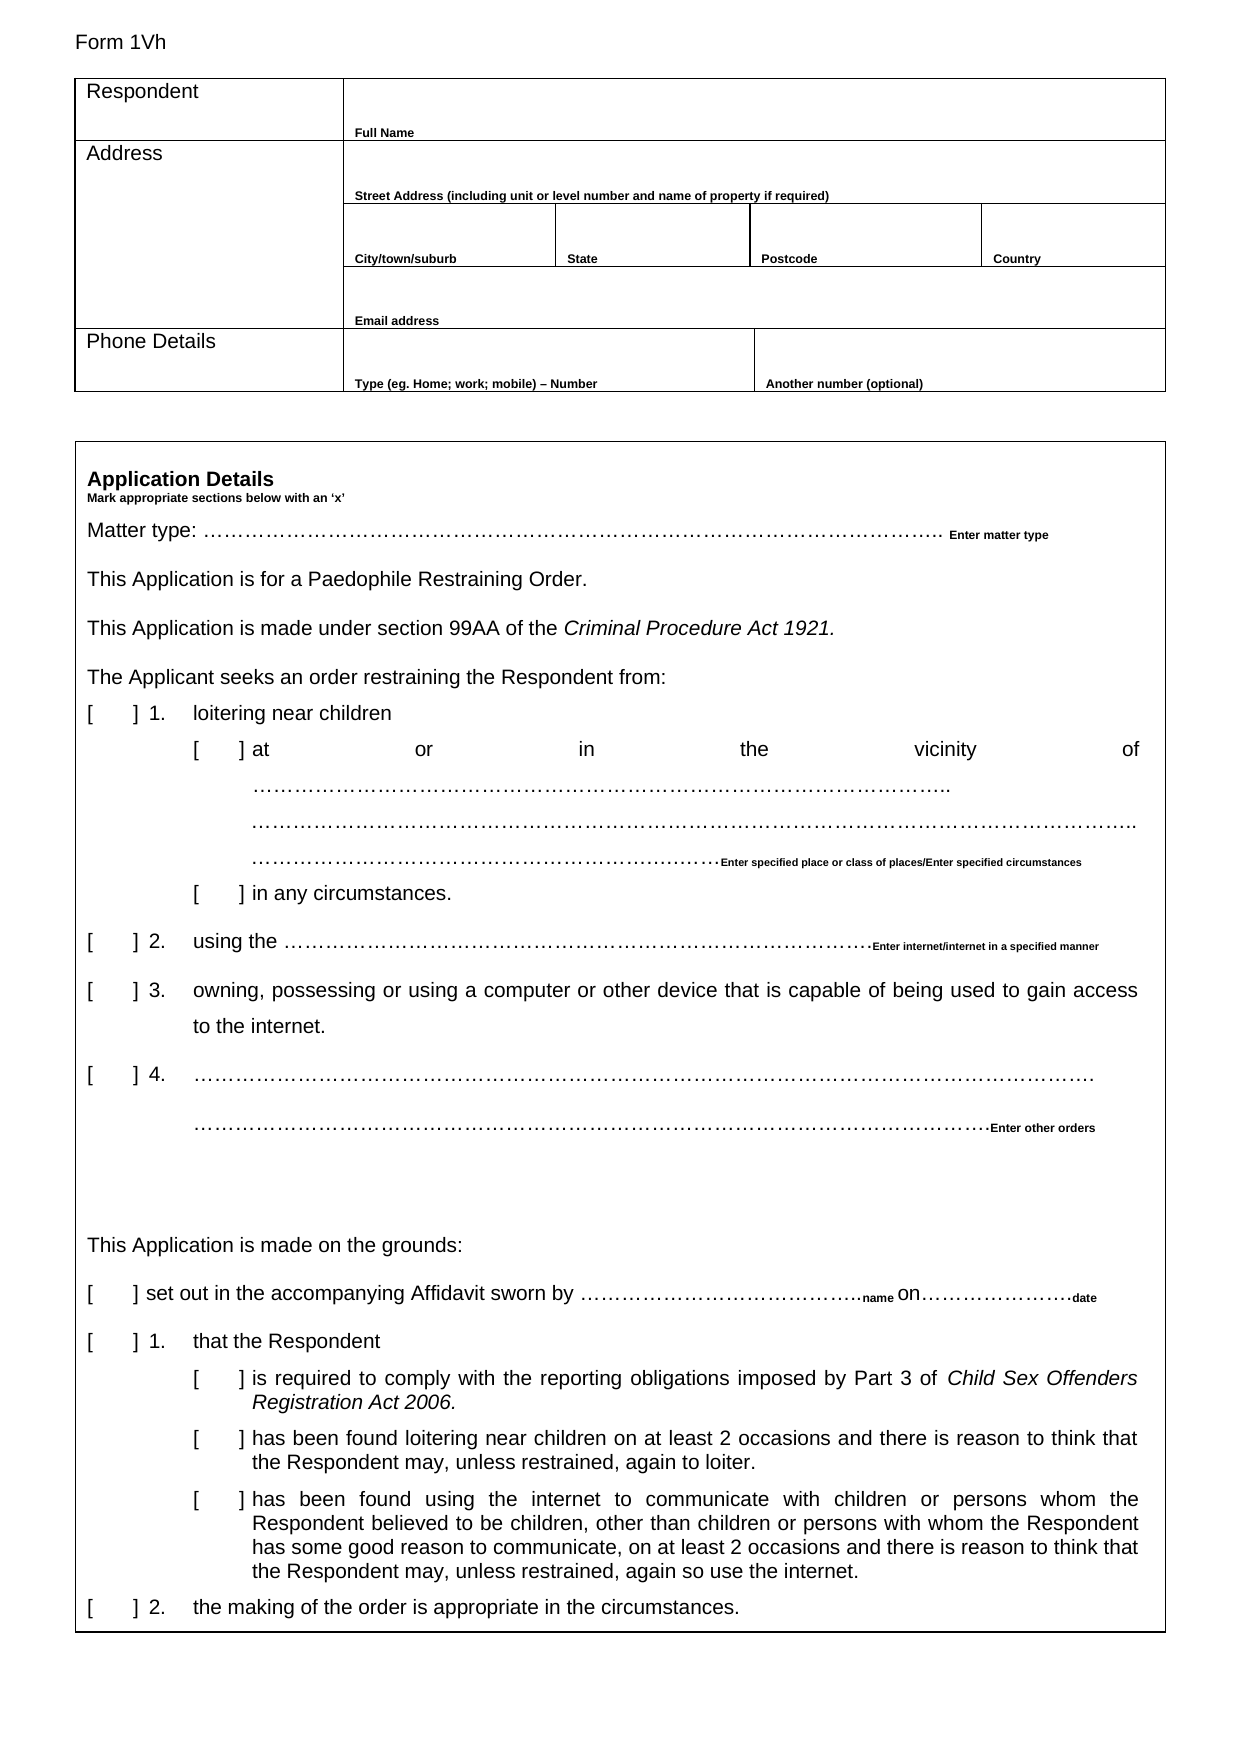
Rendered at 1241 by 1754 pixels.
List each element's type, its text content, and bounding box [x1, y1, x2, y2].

table_cell Another number (optional) [755, 376, 1165, 391]
table_cell [344, 141, 1165, 187]
table_cell [755, 329, 1165, 376]
table_cell Full Name [344, 125, 1165, 140]
table_cell [751, 204, 981, 250]
table_cell Country [982, 250, 1165, 266]
table_cell [344, 204, 555, 250]
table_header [76, 442, 1165, 1631]
table_cell Email address [344, 313, 1165, 328]
table_cell City/town/suburb [344, 250, 555, 266]
table_header [344, 79, 1165, 125]
table_cell State [556, 250, 749, 266]
table_header Respondent [76, 79, 343, 140]
table_cell [982, 204, 1165, 250]
table_cell Type (eg. Home; work; mobile) – Number [344, 376, 754, 391]
table_cell [344, 267, 1165, 313]
table_cell Street Address (including unit or level number and name of property if required) [344, 188, 1165, 203]
table_cell [344, 329, 754, 376]
table_cell [556, 204, 749, 250]
table_cell Phone Details [76, 329, 343, 391]
table_cell Address [76, 141, 343, 328]
table_cell Postcode [751, 250, 981, 266]
